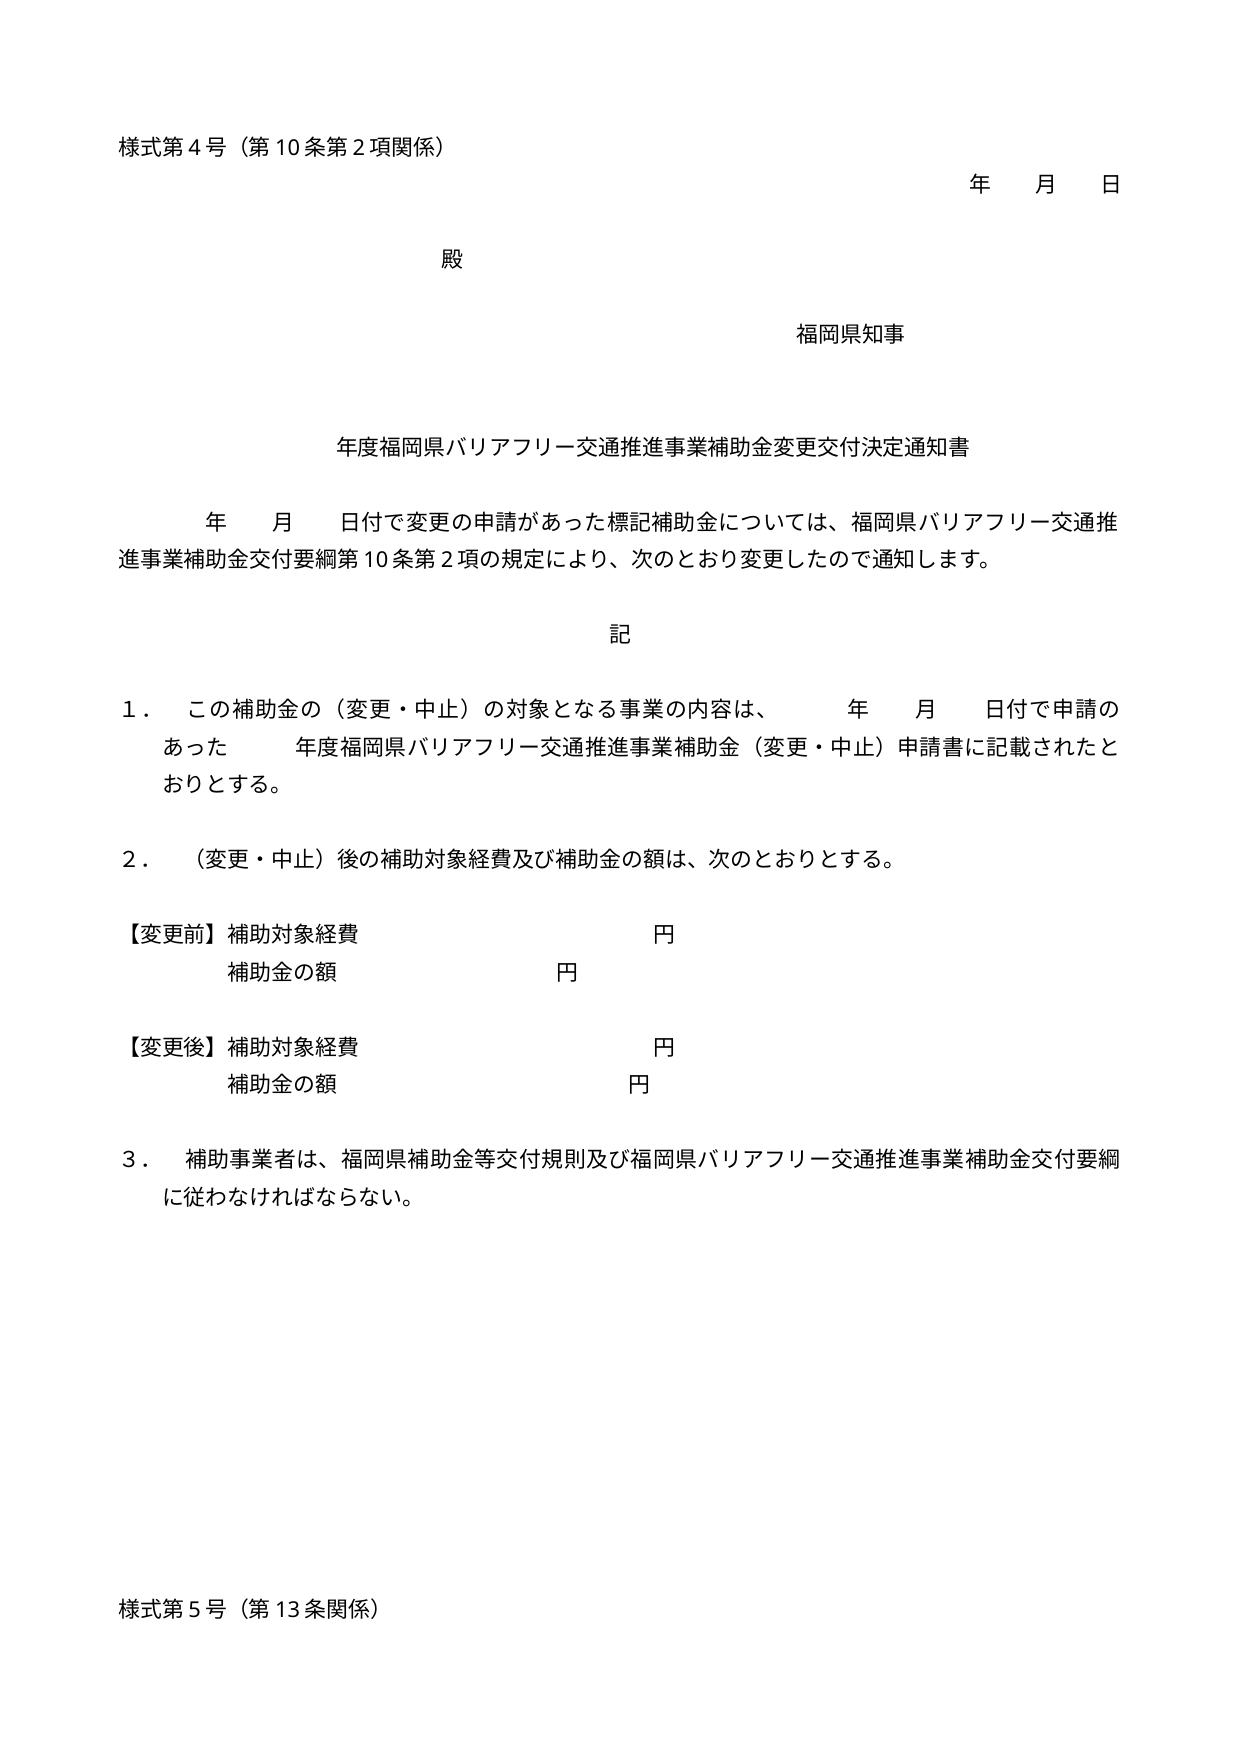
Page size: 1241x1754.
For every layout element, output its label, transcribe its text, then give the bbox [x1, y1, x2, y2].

text 補助金の額 円 [118, 1064, 1122, 1102]
text 様式第4号（第10条第2項関係） [118, 127, 1122, 164]
text 年 月 日付で変更の申請があった標記補助金については、福岡県バリアフリー交通推進事業補助金交付要綱第10条第2項の規定により、次のとおり変更したので通知します。 [118, 502, 1122, 577]
text 殿 [118, 239, 1122, 277]
text ２． （変更・中止）後の補助対象経費及び補助金の額は、次のとおりとする。 [118, 839, 1122, 877]
text 【変更前】補助対象経費 円 [118, 914, 1122, 952]
text 様式第5号（第13条関係） [118, 1589, 1122, 1627]
text 年 月 日 [118, 164, 1122, 202]
text 補助金の額 円 [118, 952, 1122, 989]
text 年度福岡県バリアフリー交通推進事業補助金変更交付決定通知書 [118, 427, 1122, 464]
text 記 [118, 614, 1122, 652]
text 【変更後】補助対象経費 円 [118, 1027, 1122, 1064]
text 福岡県知事 [118, 314, 947, 352]
text １． この補助金の（変更・中止）の対象となる事業の内容は、 年 月 日付で申請のあった 年度福岡県バリアフリー交通推進事業補助金（変更・中止）申請書に記載されたとおりとする。 [118, 689, 1122, 802]
text ３． 補助事業者は、福岡県補助金等交付規則及び福岡県バリアフリー交通推進事業補助金交付要綱に従わなければならない。 [118, 1139, 1122, 1214]
